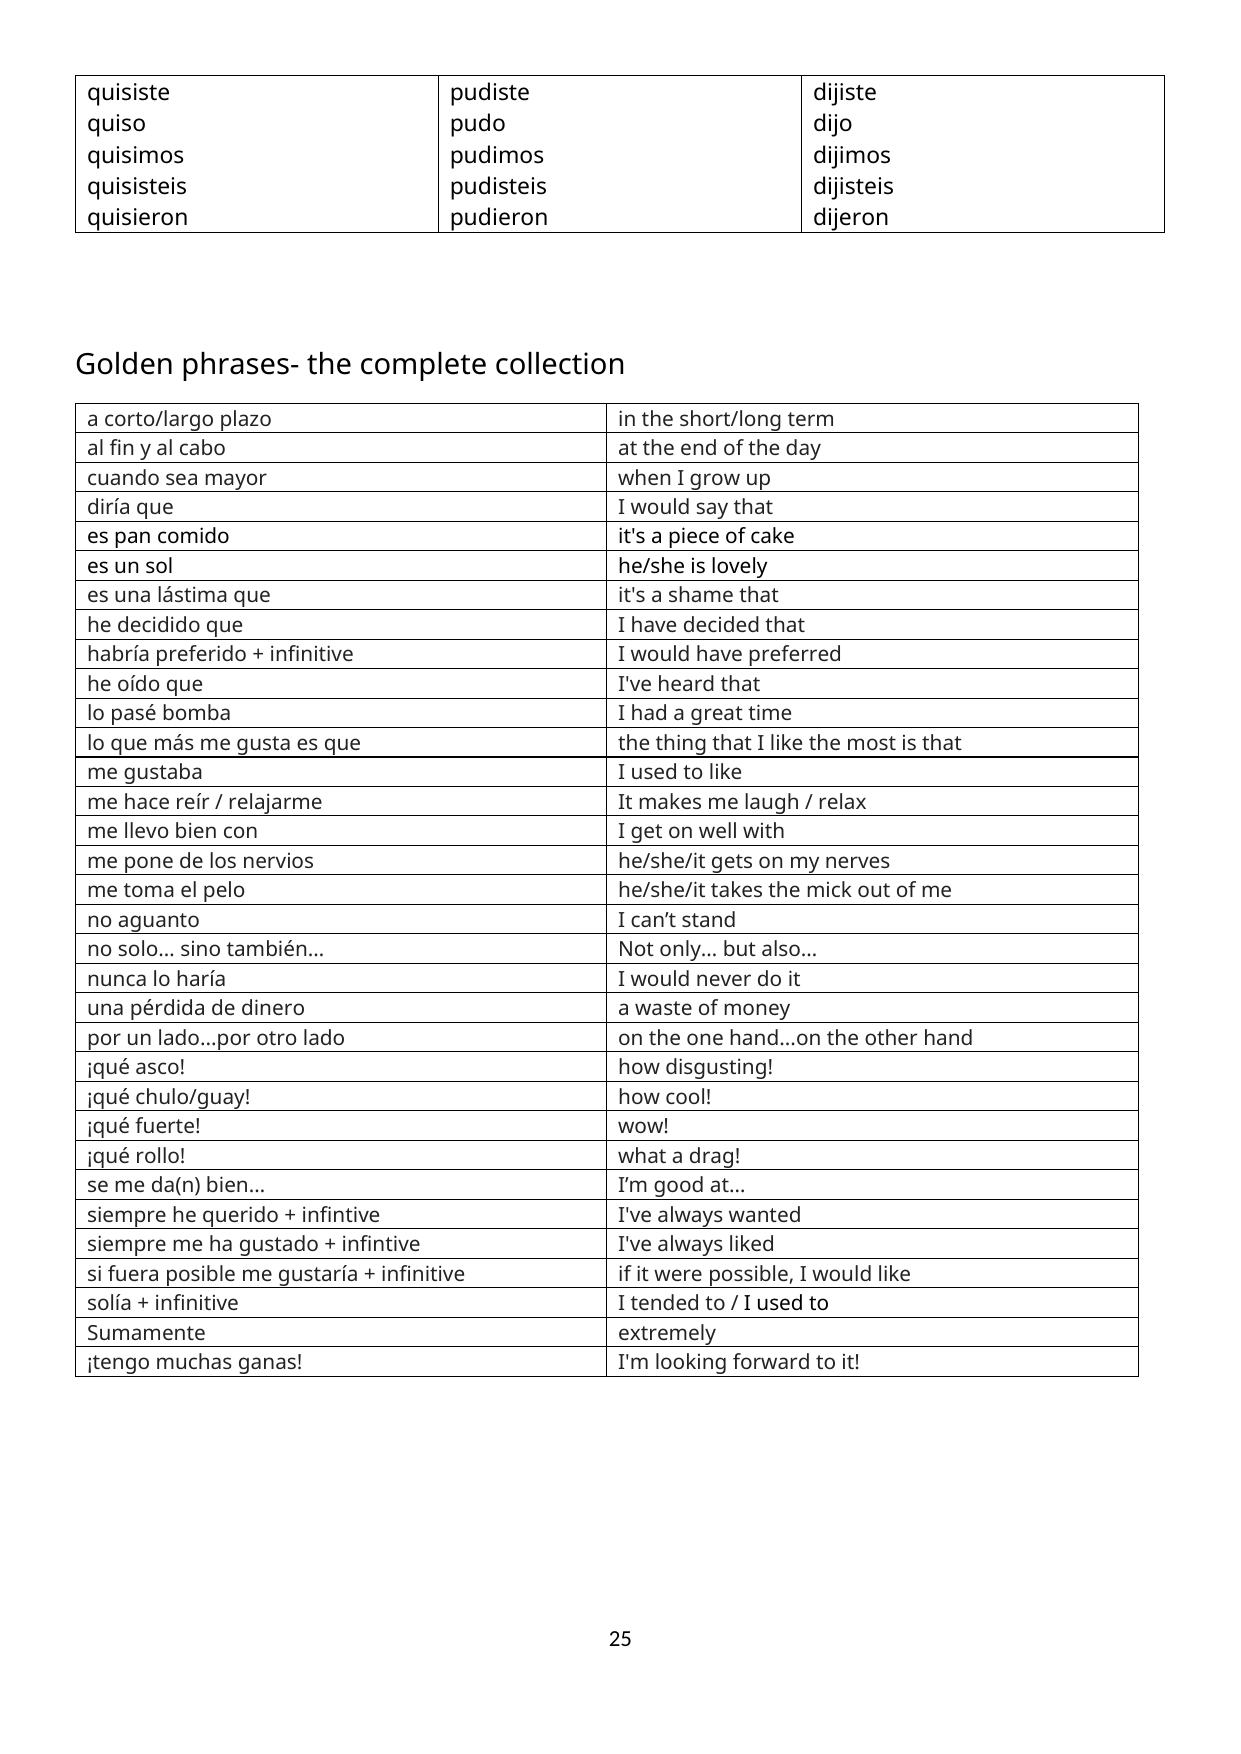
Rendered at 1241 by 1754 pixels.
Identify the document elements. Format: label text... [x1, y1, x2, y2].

table_cell I get on well with [607, 816, 1138, 845]
table_cell Not only… but also… [607, 934, 1138, 963]
table_cell es un sol [76, 551, 606, 579]
table_cell ¡qué fuerte! [76, 1111, 606, 1140]
table_cell nunca lo haría [76, 964, 606, 992]
table_cell me toma el pelo [76, 875, 606, 904]
text Golden phrases- the complete collection [75, 343, 1165, 383]
table_cell a waste of money [607, 993, 1138, 1022]
table_cell he decidido que [76, 610, 606, 638]
table_cell when I grow up [607, 463, 1138, 491]
table_cell I tended to / I used to [607, 1288, 1138, 1317]
table_cell lo pasé bomba [76, 699, 606, 727]
table_cell extremely [607, 1318, 1138, 1346]
table_cell It makes me laugh / relax [607, 787, 1138, 815]
table_cell how cool! [607, 1082, 1138, 1110]
table_cell es una lástima que [76, 581, 606, 609]
table_cell ¡qué chulo/guay! [76, 1082, 606, 1110]
table_cell I had a great time [607, 699, 1138, 727]
table_cell he/she/it gets on my nerves [607, 846, 1138, 874]
table_cell por un lado...por otro lado [76, 1023, 606, 1051]
table_cell se me da(n) bien… [76, 1170, 606, 1199]
table_cell al fin y al cabo [76, 433, 606, 462]
table_cell it's a piece of cake [607, 522, 1138, 550]
table_cell the thing that I like the most is that [607, 728, 1138, 756]
table_cell ¡tengo muchas ganas! [76, 1347, 606, 1376]
table_cell it's a shame that [607, 581, 1138, 609]
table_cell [76, 76, 438, 232]
table_cell I'm looking forward to it! [607, 1347, 1138, 1376]
table_cell he/she is lovely [607, 551, 1138, 579]
table_cell Sumamente [76, 1318, 606, 1346]
table_cell siempre he querido + infintive [76, 1200, 606, 1228]
table_cell me llevo bien con [76, 816, 606, 845]
table_cell ¡qué asco! [76, 1052, 606, 1081]
table_cell cuando sea mayor [76, 463, 606, 491]
table_cell es pan comido [76, 522, 606, 550]
table_cell I can’t stand [607, 905, 1138, 933]
table_cell me hace reír / relajarme [76, 787, 606, 815]
table_cell on the one hand...on the other hand [607, 1023, 1138, 1051]
table_cell at the end of the day [607, 433, 1138, 462]
table_cell una pérdida de dinero [76, 993, 606, 1022]
table_cell wow! [607, 1111, 1138, 1140]
table_cell how disgusting! [607, 1052, 1138, 1081]
table_cell I would have preferred [607, 640, 1138, 668]
table_cell I've always wanted [607, 1200, 1138, 1228]
table_cell I’m good at… [607, 1170, 1138, 1199]
table_header a corto/largo plazo [76, 404, 606, 432]
table_cell if it were possible, I would like [607, 1259, 1138, 1287]
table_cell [439, 76, 801, 232]
table_cell he oído que [76, 669, 606, 697]
table_cell habría preferido + infinitive [76, 640, 606, 668]
table_cell diría que [76, 492, 606, 521]
table_cell I have decided that [607, 610, 1138, 638]
table_cell I've heard that [607, 669, 1138, 697]
table_cell I would say that [607, 492, 1138, 521]
table_cell me pone de los nervios [76, 846, 606, 874]
table_cell he/she/it takes the mick out of me [607, 875, 1138, 904]
table_cell solía + infinitive [76, 1288, 606, 1317]
table_cell I would never do it [607, 964, 1138, 992]
table_cell I used to like [607, 758, 1138, 786]
table_cell me gustaba [76, 758, 606, 786]
table_cell ¡qué rollo! [76, 1141, 606, 1169]
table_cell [802, 76, 1164, 232]
table_header in the short/long term [607, 404, 1138, 432]
table_cell no solo… sino también… [76, 934, 606, 963]
table_cell lo que más me gusta es que [76, 728, 606, 756]
table_cell no aguanto [76, 905, 606, 933]
table_cell what a drag! [607, 1141, 1138, 1169]
table_cell I've always liked [607, 1229, 1138, 1258]
table_cell siempre me ha gustado + infintive [76, 1229, 606, 1258]
table_cell si fuera posible me gustaría + infinitive [76, 1259, 606, 1287]
